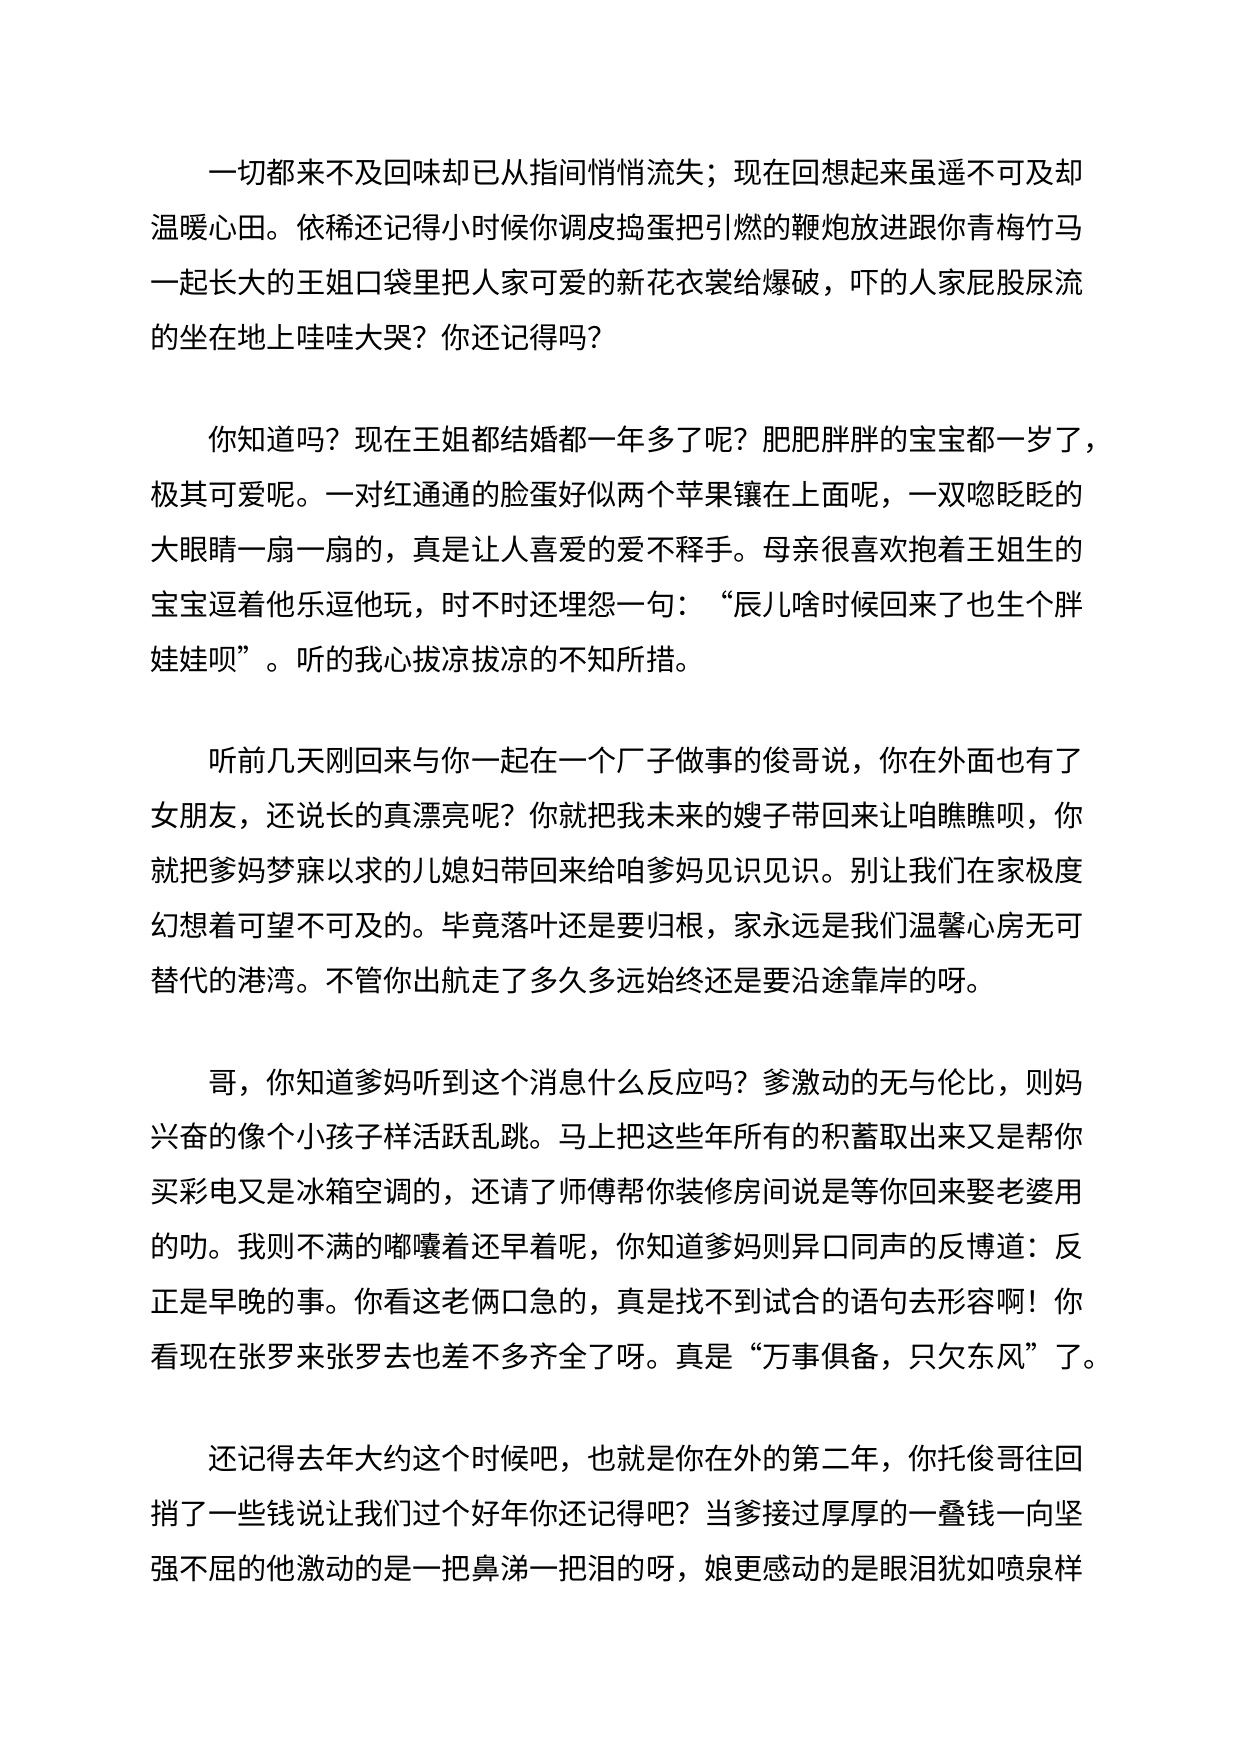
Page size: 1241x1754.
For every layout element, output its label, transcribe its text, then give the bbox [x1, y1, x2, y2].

text 你知道吗？现在王姐都结婚都一年多了呢？肥肥胖胖的宝宝都一岁了，极其可爱呢。一对红通通的脸蛋好似两个苹果镶在上面呢，一双唿眨眨的大眼睛一扇一扇的，真是让人喜爱的爱不释手。母亲很喜欢抱着王姐生的宝宝逗着他乐逗他玩，时不时还埋怨一句：“辰儿啥时候回来了也生个胖娃娃呗”。听的我心拔凉拔凉的不知所措。 [150, 416, 1090, 678]
text 哥，你知道爹妈听到这个消息什么反应吗？爹激动的无与伦比，则妈兴奋的像个小孩子样活跃乱跳。马上把这些年所有的积蓄取出来又是帮你买彩电又是冰箱空调的，还请了师傅帮你装修房间说是等你回来娶老婆用的叻。我则不满的嘟囔着还早着呢，你知道爹妈则异口同声的反博道：反正是早晚的事。你看这老俩口急的，真是找不到试合的语句去形容啊！你看现在张罗来张罗去也差不多齐全了呀。真是“万事俱备，只欠东风”了。 [150, 1059, 1090, 1376]
text 听前几天刚回来与你一起在一个厂子做事的俊哥说，你在外面也有了女朋友，还说长的真漂亮呢？你就把我未来的嫂子带回来让咱瞧瞧呗，你就把爹妈梦寐以求的儿媳妇带回来给咱爹妈见识见识。别让我们在家极度幻想着可望不可及的。毕竟落叶还是要归根，家永远是我们温馨心房无可替代的港湾。不管你出航走了多久多远始终还是要沿途靠岸的呀。 [150, 738, 1090, 1000]
text 一切都来不及回味却已从指间悄悄流失；现在回想起来虽遥不可及却温暖心田。依稀还记得小时候你调皮捣蛋把引燃的鞭炮放进跟你青梅竹马一起长大的王姐口袋里把人家可爱的新花衣裳给爆破，吓的人家屁股尿流的坐在地上哇哇大哭？你还记得吗？ [150, 150, 1090, 357]
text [150, 1435, 1090, 1587]
